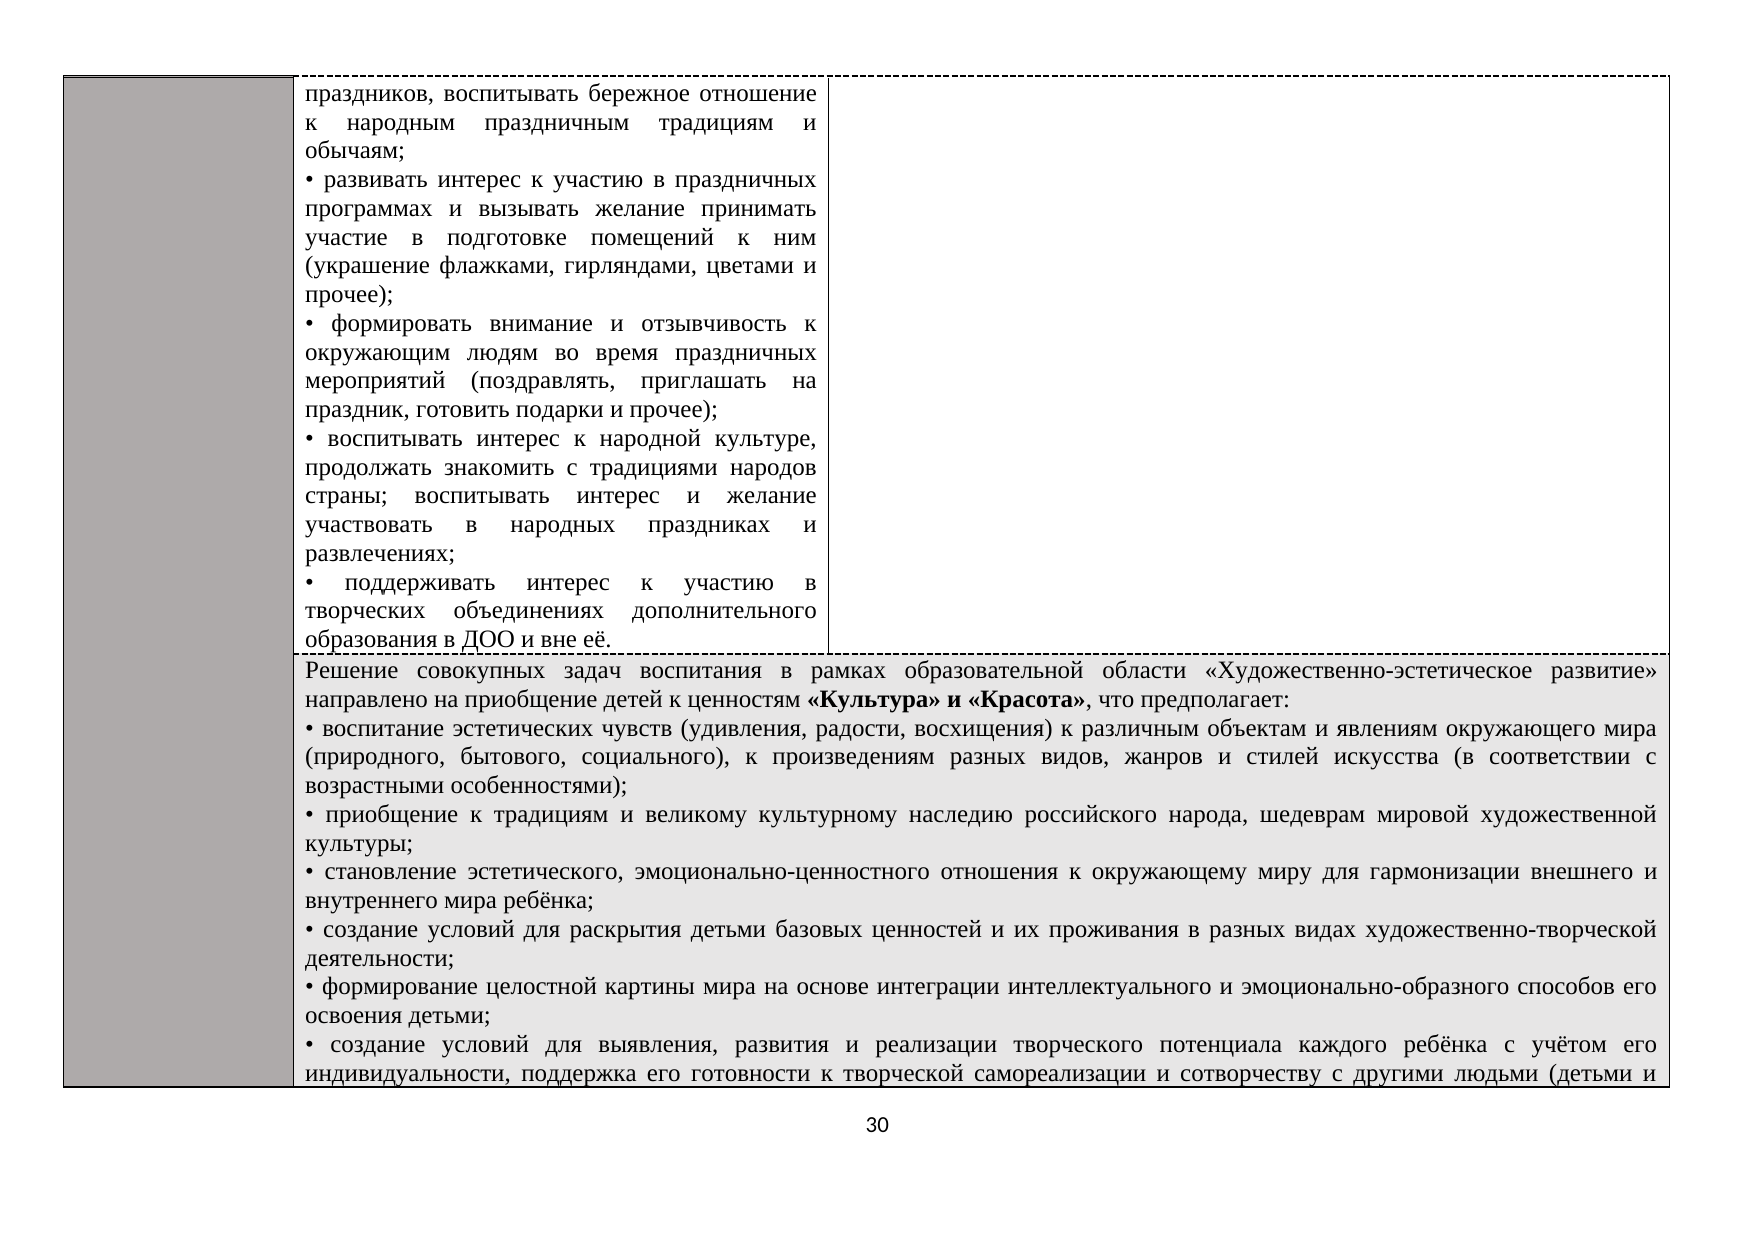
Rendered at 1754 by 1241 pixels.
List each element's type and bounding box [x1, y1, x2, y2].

table_cell [294, 653, 1669, 1086]
table_cell [828, 75, 1669, 653]
table_cell [294, 75, 828, 653]
